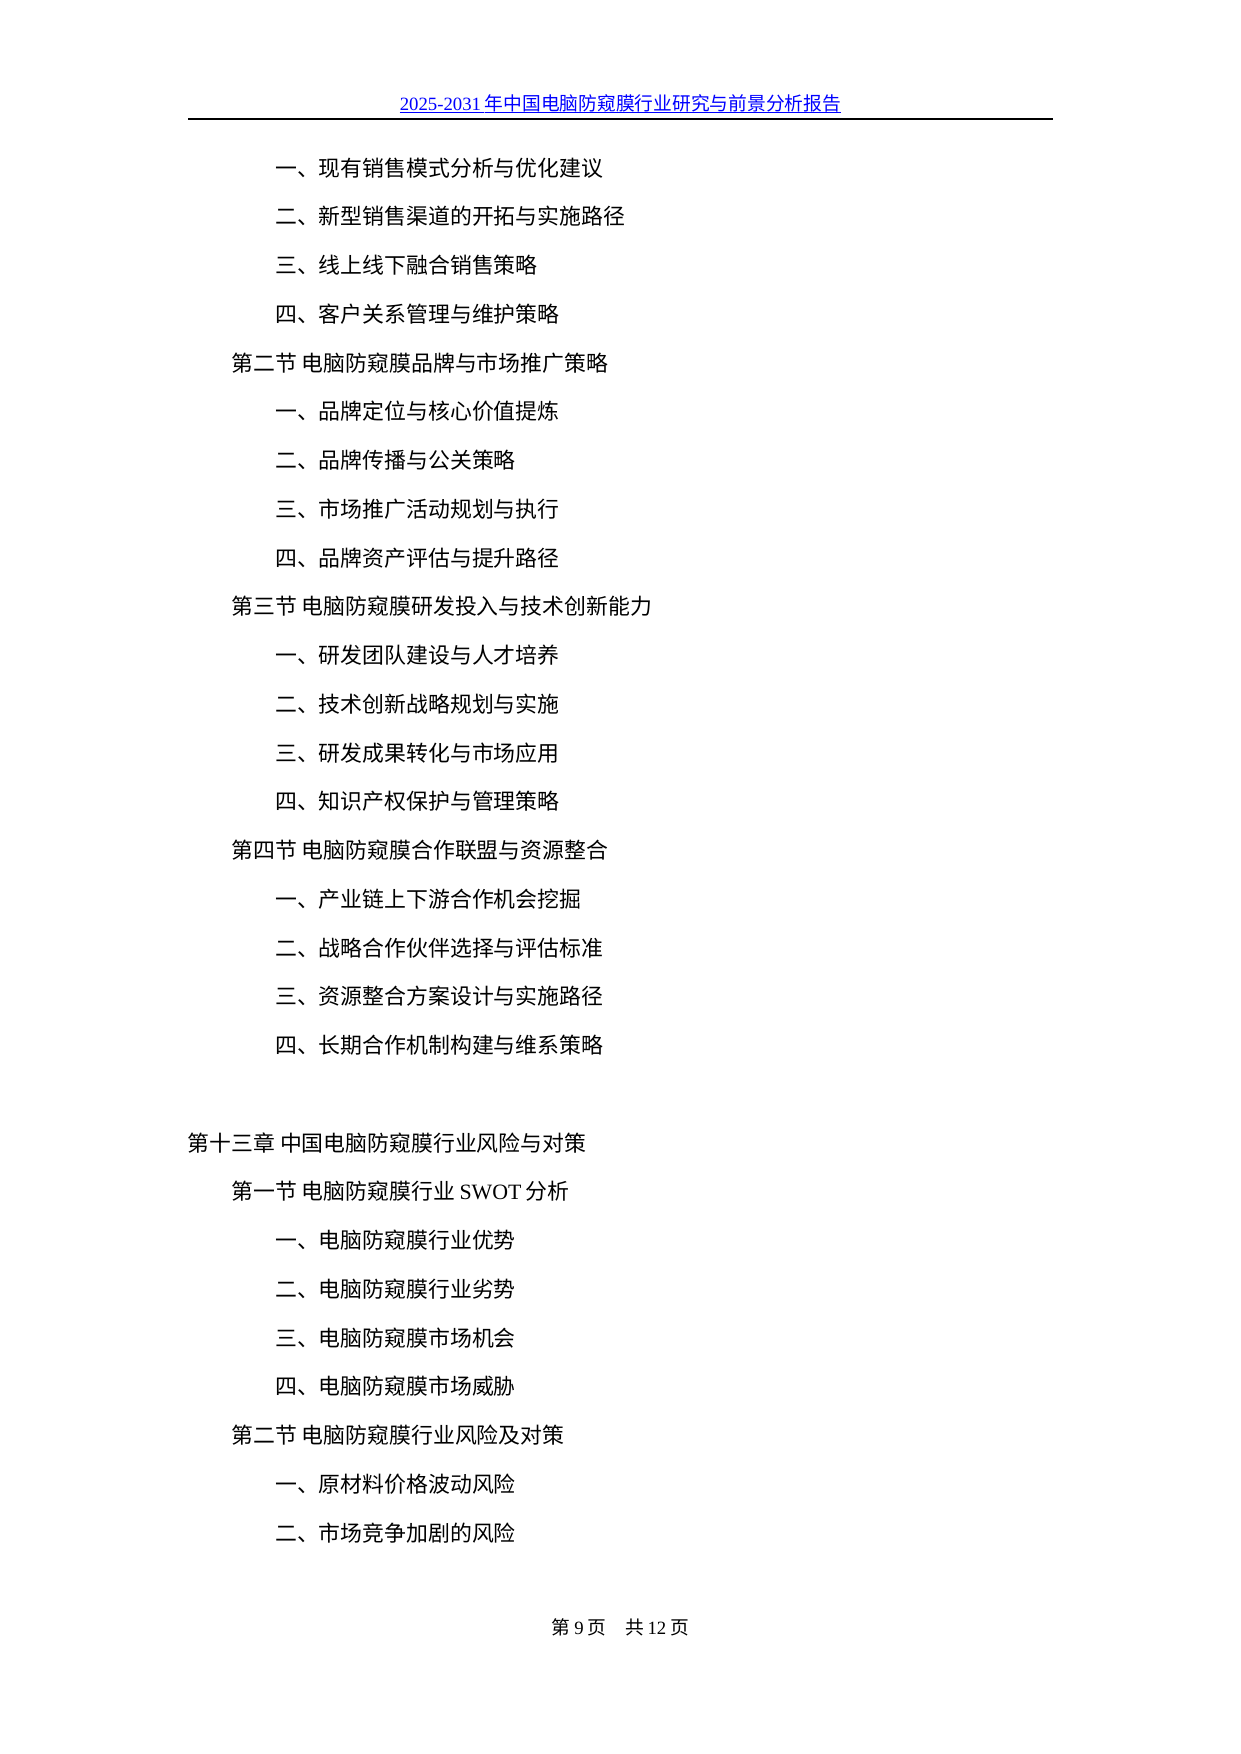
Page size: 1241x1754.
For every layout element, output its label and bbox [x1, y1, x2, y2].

text [187, 150, 1053, 1548]
